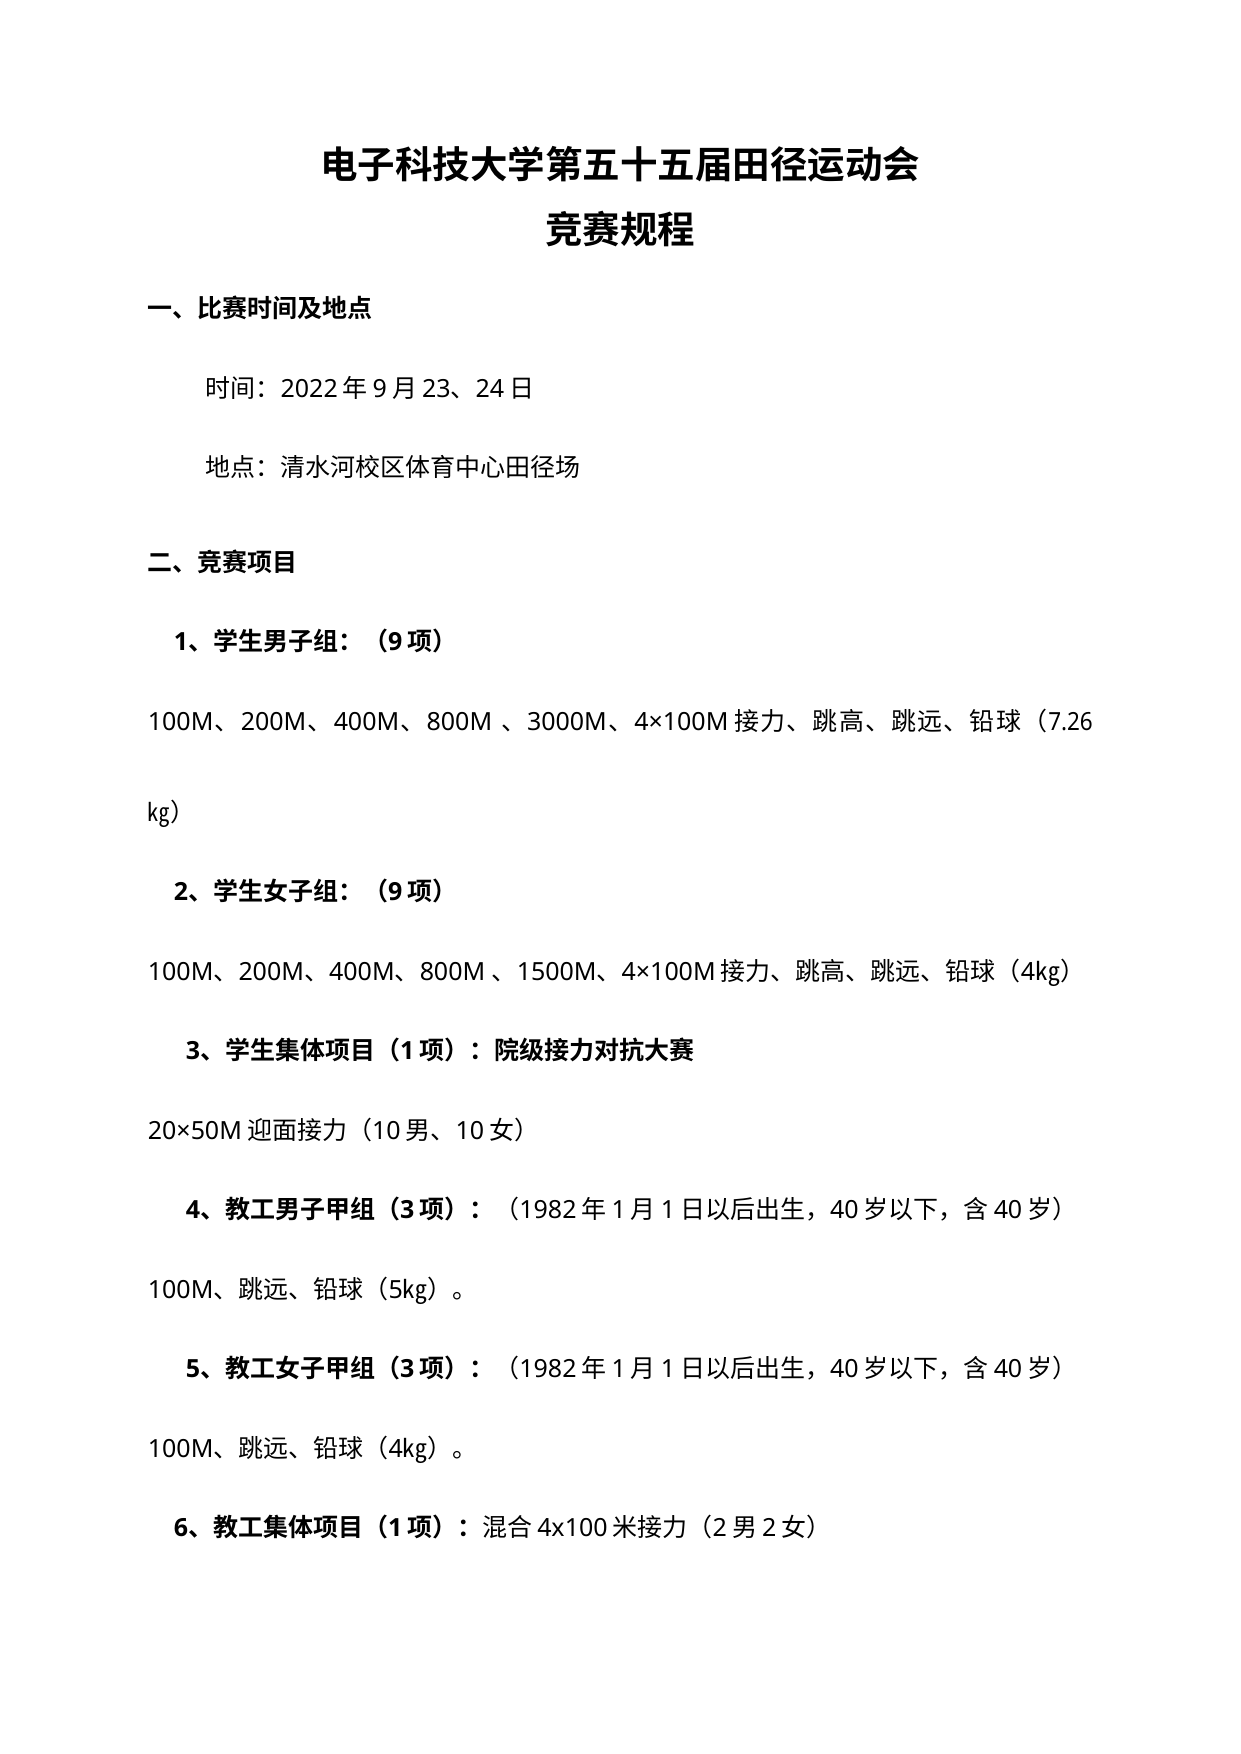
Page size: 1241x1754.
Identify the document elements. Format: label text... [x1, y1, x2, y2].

text 电子科技大学第五十五届田径运动会 [148, 129, 1093, 194]
text 竞赛规程 [148, 194, 1093, 259]
text 二、竞赛项目 [148, 528, 1093, 593]
text 100M、200M、400M、800M 、3000M、4×100M接力、跳高、跳远、铅球（7.26㎏） [148, 687, 1093, 843]
text 时间：2022年9月23、24日 [148, 354, 1093, 419]
text 5、教工女子甲组（3项）：（1982年1月1日以后出生，40岁以下，含40岁） [148, 1334, 1093, 1399]
text 1、学生男子组：（9项） [148, 607, 1093, 672]
text 20×50M迎面接力（10男、10女） [148, 1096, 1093, 1161]
text 6、教工集体项目（1项）：混合4x100米接力（2男2女） [148, 1493, 1093, 1558]
text 100M、跳远、铅球（4㎏）。 [148, 1414, 1093, 1479]
text 100M、200M、400M、800M 、1500M、4×100M接力、跳高、跳远、铅球（4㎏） [148, 937, 1093, 1002]
text 4、教工男子甲组（3项）：（1982年1月1日以后出生，40岁以下，含40岁） [148, 1175, 1093, 1240]
text 一、比赛时间及地点 [148, 274, 1093, 339]
text 2、学生女子组：（9项） [148, 857, 1093, 922]
text 地点：清水河校区体育中心田径场 [148, 433, 1093, 498]
text 3、学生集体项目（1项）：院级接力对抗大赛 [148, 1016, 1093, 1081]
text 100M、跳远、铅球（5㎏）。 [148, 1255, 1093, 1320]
